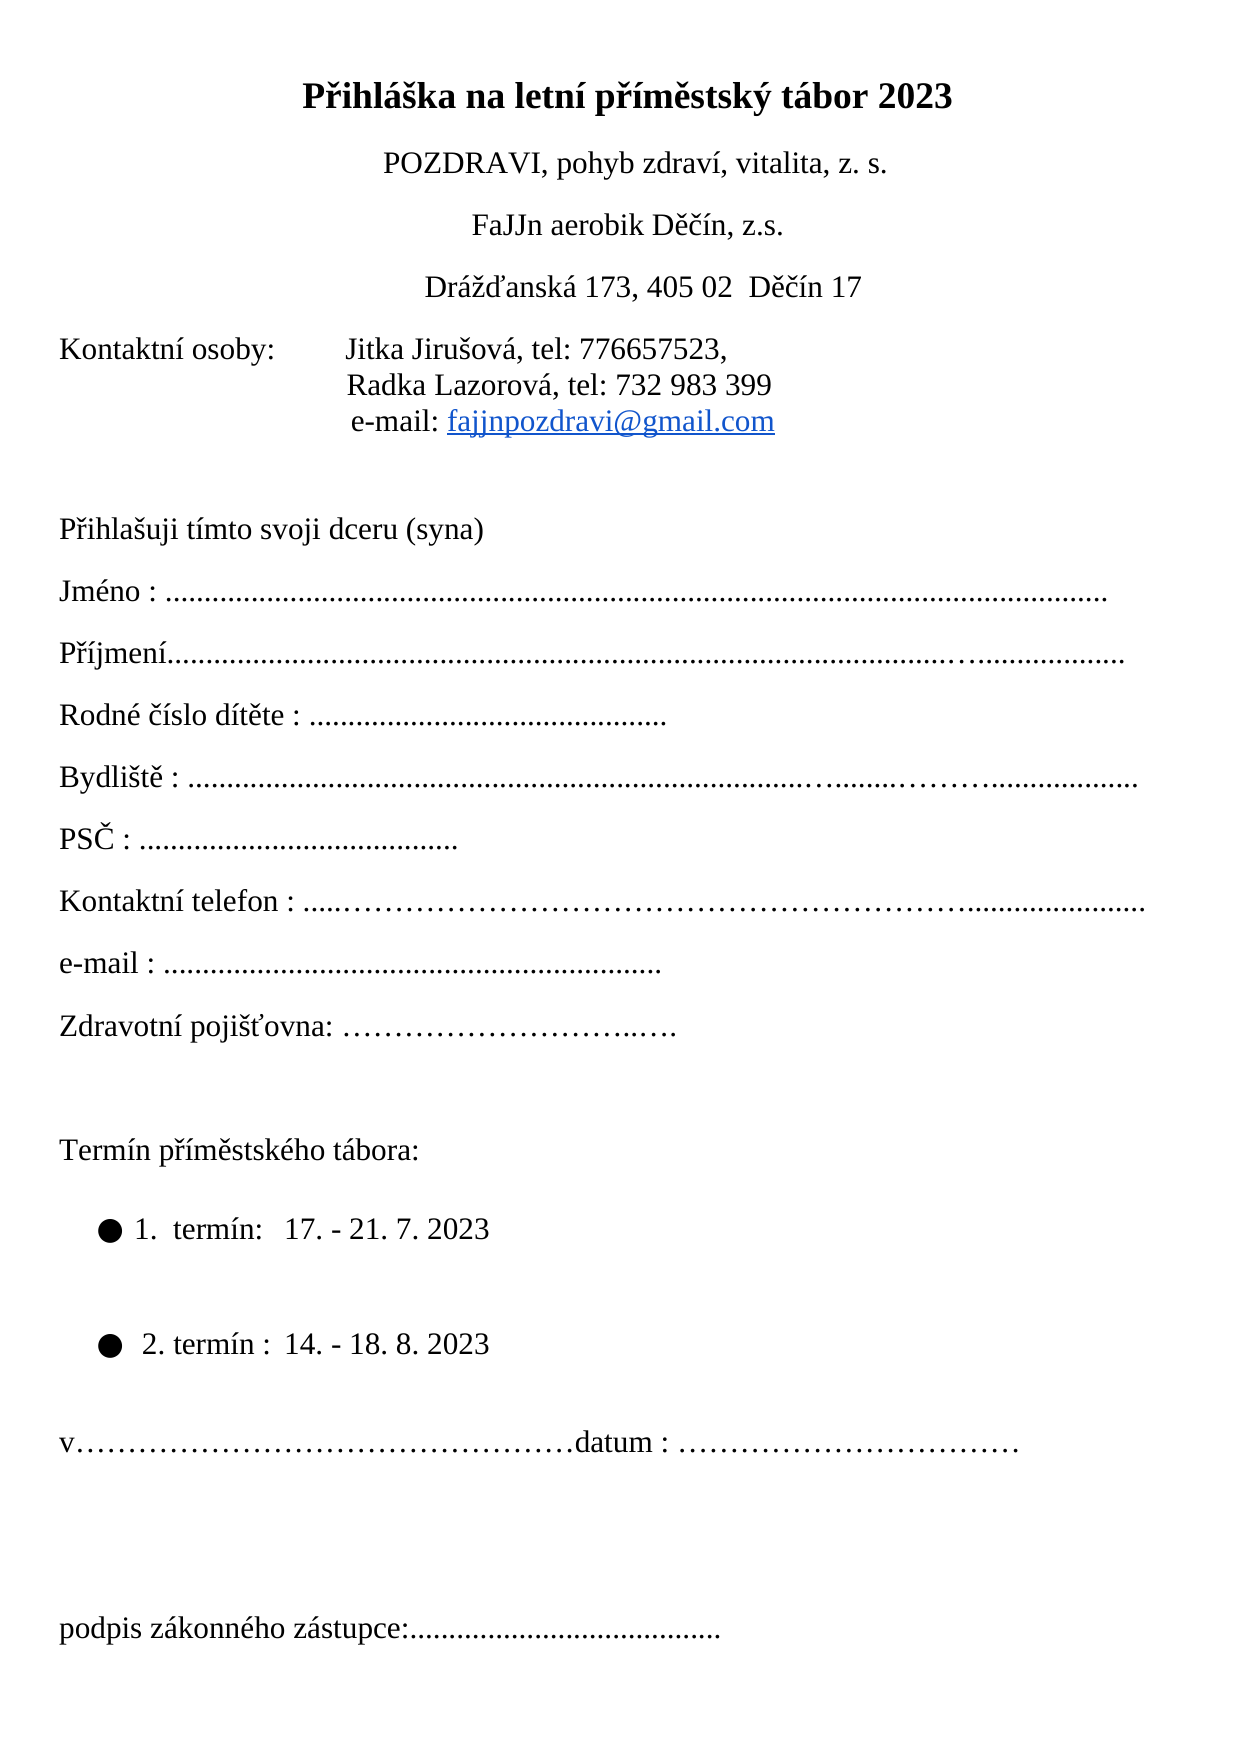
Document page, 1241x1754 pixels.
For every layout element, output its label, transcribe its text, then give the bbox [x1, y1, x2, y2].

text Radka Lazorová, tel: 732 983 399 [284, 366, 1196, 402]
text Rodné číslo dítěte : .............................................. [59, 696, 1196, 732]
text Bydliště : ...............................................................................…........………................... [59, 758, 1196, 794]
text FaJJn aerobik Děčín, z.s. [59, 206, 1196, 242]
text e-mail : ................................................................ [59, 945, 1196, 981]
text v…………………………………………datum : …………………………… [59, 1423, 1196, 1459]
text podpis zákonného zástupce:........................................ [59, 1609, 1196, 1645]
list 2. termín : 14. - 18. 8. 2023 [96, 1308, 1196, 1372]
text Drážďanská 173, 405 02 Děčín 17 [59, 268, 1196, 304]
text Kontaktní osoby: Jitka Jirušová, tel: 776657523, [59, 330, 1196, 366]
text Přihlašuji tímto svoji dceru (syna) [59, 510, 1196, 546]
text PSČ : ......................................... [59, 821, 1196, 856]
text e-mail: fajjnpozdravi@gmail.com [280, 402, 1196, 438]
text Jméno : ......................................................................................................................... [59, 572, 1196, 608]
text Příjmení....................................................................................................…................... [59, 634, 1196, 670]
text Zdravotní pojišťovna: ………………………..…. [59, 1007, 1196, 1043]
text POZDRAVI, pohyb zdraví, vitalita, z. s. [59, 144, 1196, 180]
text Termín příměstského tábora: [59, 1131, 1196, 1167]
text Přihláška na letní příměstský tábor 2023 [59, 74, 1196, 117]
text Kontaktní telefon : .....……………………………………………………....................... [59, 883, 1196, 918]
list 1. termín: 17. - 21. 7. 2023 [96, 1193, 1196, 1257]
